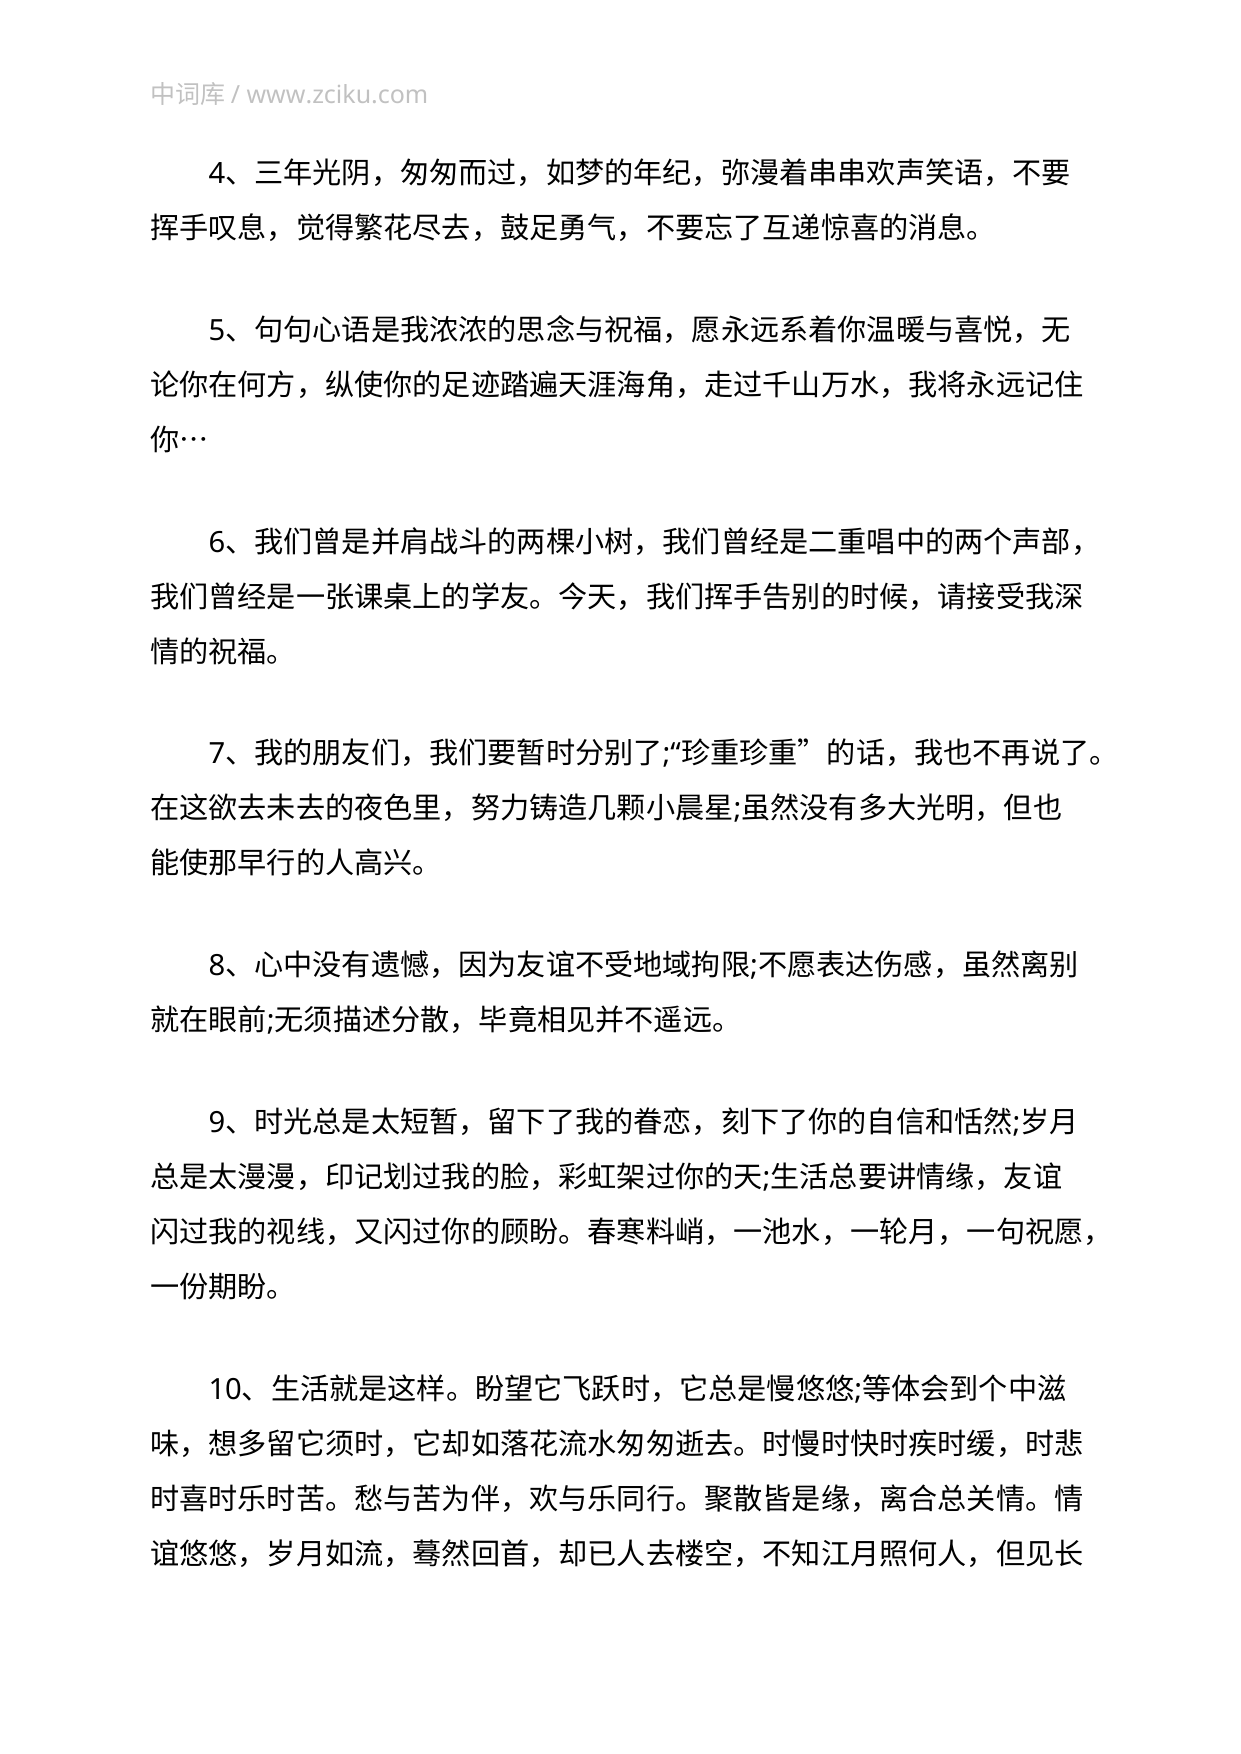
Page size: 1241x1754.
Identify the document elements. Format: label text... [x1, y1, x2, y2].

text 9、时光总是太短暂，留下了我的眷恋，刻下了你的自信和恬然;岁月总是太漫漫，印记划过我的脸，彩虹架过你的天;生活总要讲情缘，友谊闪过我的视线，又闪过你的顾盼。春寒料峭，一池水，一轮月，一句祝愿，一份期盼。 [150, 1099, 1090, 1306]
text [150, 1366, 1090, 1573]
text 6、我们曾是并肩战斗的两棵小树，我们曾经是二重唱中的两个声部，我们曾经是一张课桌上的学友。今天，我们挥手告别的时候，请接受我深情的祝福。 [150, 518, 1090, 671]
text 7、我的朋友们，我们要暂时分别了;“珍重珍重”的话，我也不再说了。在这欲去未去的夜色里，努力铸造几颗小晨星;虽然没有多大光明，但也能使那早行的人高兴。 [150, 730, 1090, 882]
text 8、心中没有遗憾，因为友谊不受地域拘限;不愿表达伤感，虽然离别就在眼前;无须描述分散，毕竟相见并不遥远。 [150, 942, 1090, 1039]
text 5、句句心语是我浓浓的思念与祝福，愿永远系着你温暖与喜悦，无论你在何方，纵使你的足迹踏遍天涯海角，走过千山万水，我将永远记住你… [150, 307, 1090, 459]
text 4、三年光阴，匆匆而过，如梦的年纪，弥漫着串串欢声笑语，不要挥手叹息，觉得繁花尽去，鼓足勇气，不要忘了互递惊喜的消息。 [150, 150, 1090, 247]
